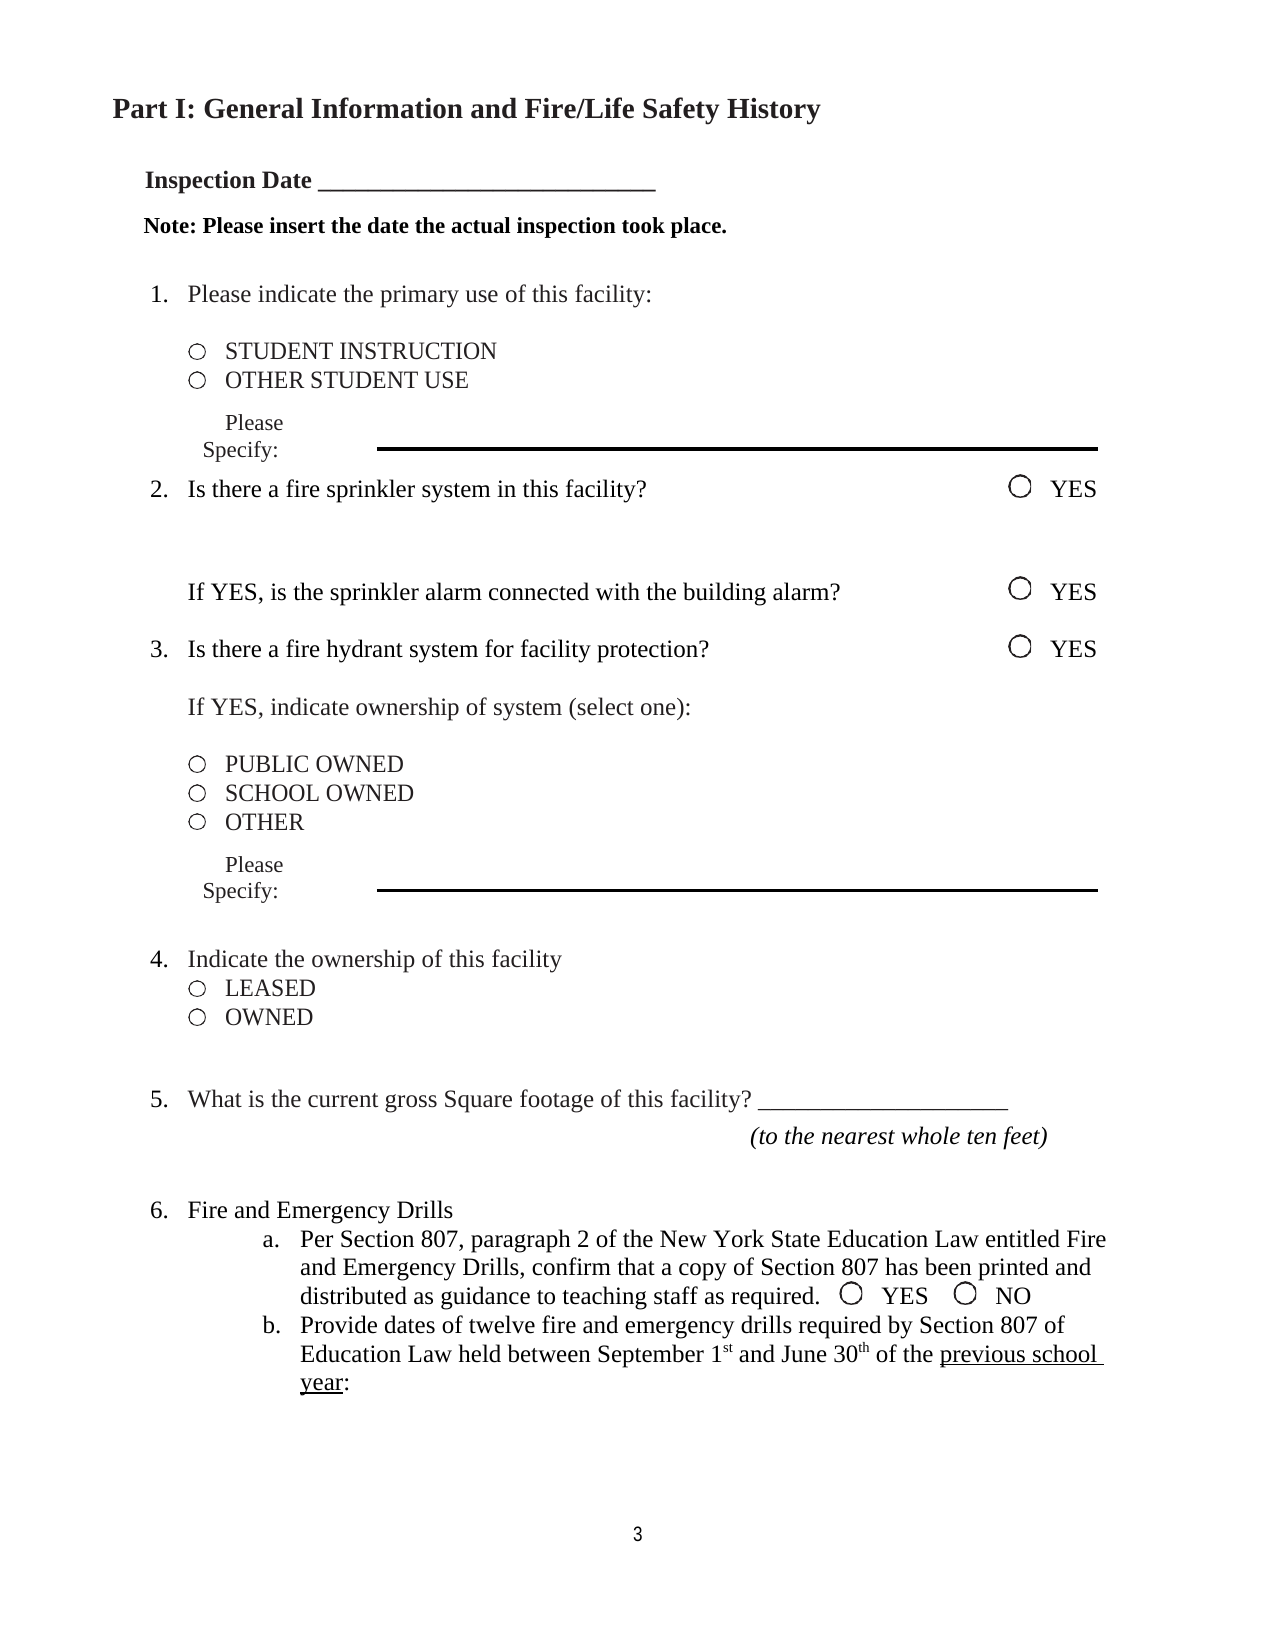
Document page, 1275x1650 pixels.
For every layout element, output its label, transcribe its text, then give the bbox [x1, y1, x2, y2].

list SCHOOL OWNED [187, 778, 1200, 807]
list What is the current gross Square footage of this facility? ____________________ [150, 1084, 1117, 1113]
picture [1008, 634, 1032, 658]
picture [1008, 474, 1032, 498]
picture [188, 784, 206, 802]
list OTHER [187, 807, 1200, 835]
picture [188, 371, 206, 389]
list Provide dates of twelve fire and emergency drills required by Section 807 of Education Law held between September 1st and June 30th of the previous school year: [262, 1310, 1117, 1396]
list OTHER STUDENT USE [187, 365, 1200, 394]
list If YES, is the sprinkler alarm connected with the building alarm? YES NO [187, 577, 1117, 605]
picture [188, 813, 206, 830]
text (to the nearest whole ten feet) [75, 1121, 1117, 1150]
text Please Specify: [202, 851, 301, 903]
picture [1008, 576, 1032, 600]
subtitle Part I: General Information and Fire/Life Safety History [75, 91, 1200, 125]
picture [188, 980, 206, 997]
list Please indicate the primary use of this facility: [150, 279, 1200, 308]
text Please Specify: [202, 409, 301, 462]
list PUBLIC OWNED [187, 749, 1200, 778]
list OWNED [187, 1002, 1200, 1031]
list LEASED [187, 973, 1200, 1002]
subtitle Note: Please insert the date the actual inspection took place. [143, 213, 1200, 239]
picture [188, 343, 206, 360]
text Inspection Date ___________________________ [144, 165, 1200, 194]
picture [953, 1281, 977, 1305]
list If YES, indicate ownership of system (select one): [187, 692, 1117, 720]
picture [839, 1281, 863, 1305]
list STUDENT INSTRUCTION [187, 336, 1200, 365]
list Fire and Emergency Drills [150, 1195, 1117, 1224]
list Per Section 807, paragraph 2 of the New York State Education Law entitled Fire and Emergency Drills, confirm that a copy of Section 807 has been printed and distributed as guidance to teaching staff as required. YES NO [262, 1224, 1117, 1310]
list Indicate the ownership of this facility [150, 944, 1117, 973]
list Is there a fire hydrant system for facility protection? YES NO [150, 634, 1117, 663]
picture [188, 755, 206, 773]
picture [188, 1008, 206, 1026]
list Is there a fire sprinkler system in this facility? YES NO [150, 474, 1117, 536]
